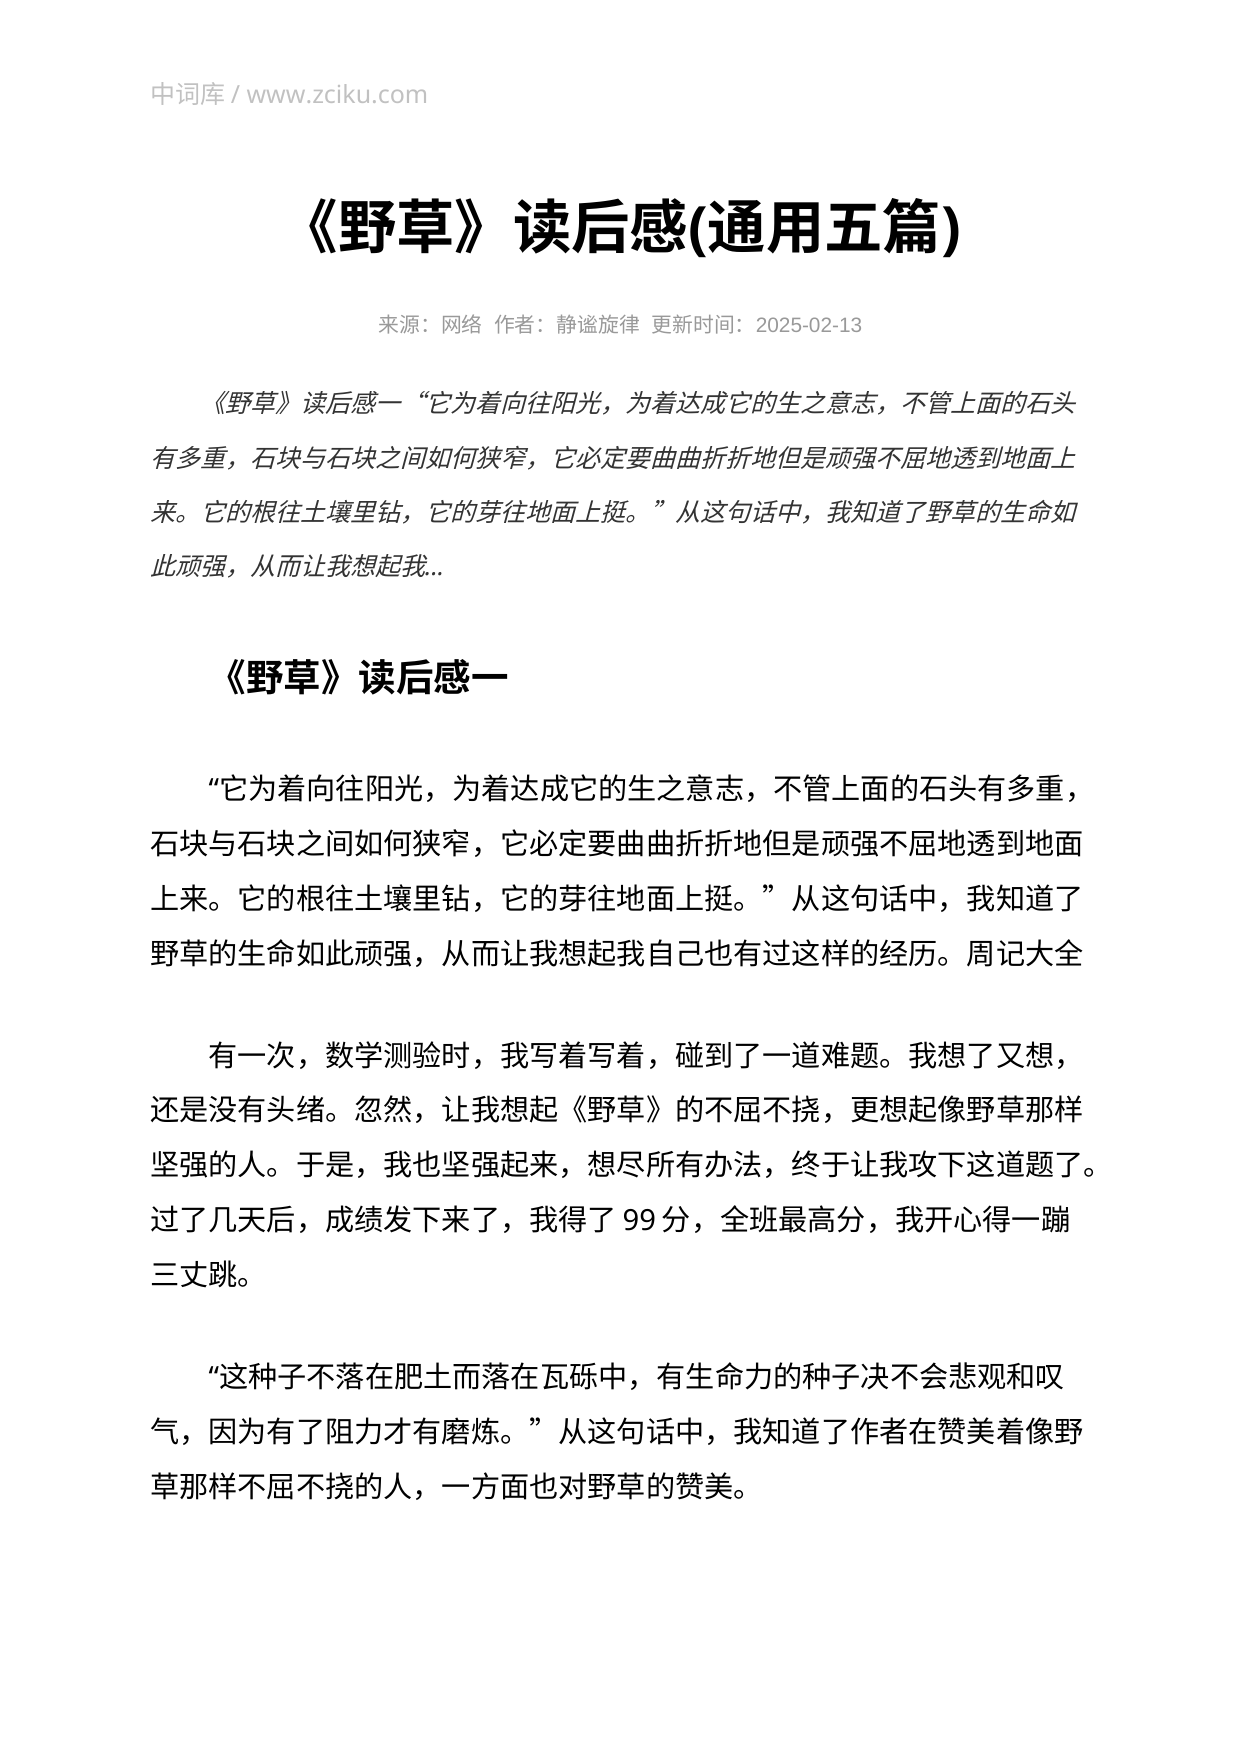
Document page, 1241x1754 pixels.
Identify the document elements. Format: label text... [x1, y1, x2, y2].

subtitle 《野草》读后感(通用五篇) [150, 181, 1090, 266]
text “它为着向往阳光，为着达成它的生之意志，不管上面的石头有多重，石块与石块之间如何狭窄，它必定要曲曲折折地但是顽强不屈地透到地面上来。它的根往土壤里钻，它的芽往地面上挺。”从这句话中，我知道了野草的生命如此顽强，从而让我想起我自己也有过这样的经历。周记大全 [150, 766, 1090, 973]
text 《野草》读后感一 [150, 648, 1090, 702]
text 有一次，数学测验时，我写着写着，碰到了一道难题。我想了又想，还是没有头绪。忽然，让我想起《野草》的不屈不挠，更想起像野草那样坚强的人。于是，我也坚强起来，想尽所有办法，终于让我攻下这道题了。过了几天后，成绩发下来了，我得了99分，全班最高分，我开心得一蹦三丈跳。 [150, 1032, 1090, 1294]
text 《野草》读后感一“它为着向往阳光，为着达成它的生之意志，不管上面的石头有多重，石块与石块之间如何狭窄，它必定要曲曲折折地但是顽强不屈地透到地面上来。它的根往土壤里钻，它的芽往地面上挺。”从这句话中，我知道了野草的生命如此顽强，从而让我想起我... [150, 384, 1090, 583]
text “这种子不落在肥土而落在瓦砾中，有生命力的种子决不会悲观和叹气，因为有了阻力才有磨炼。”从这句话中，我知道了作者在赞美着像野草那样不屈不挠的人，一方面也对野草的赞美。 [150, 1353, 1090, 1506]
text 来源：网络 作者：静谧旋律 更新时间：2025-02-13 [150, 313, 1090, 337]
